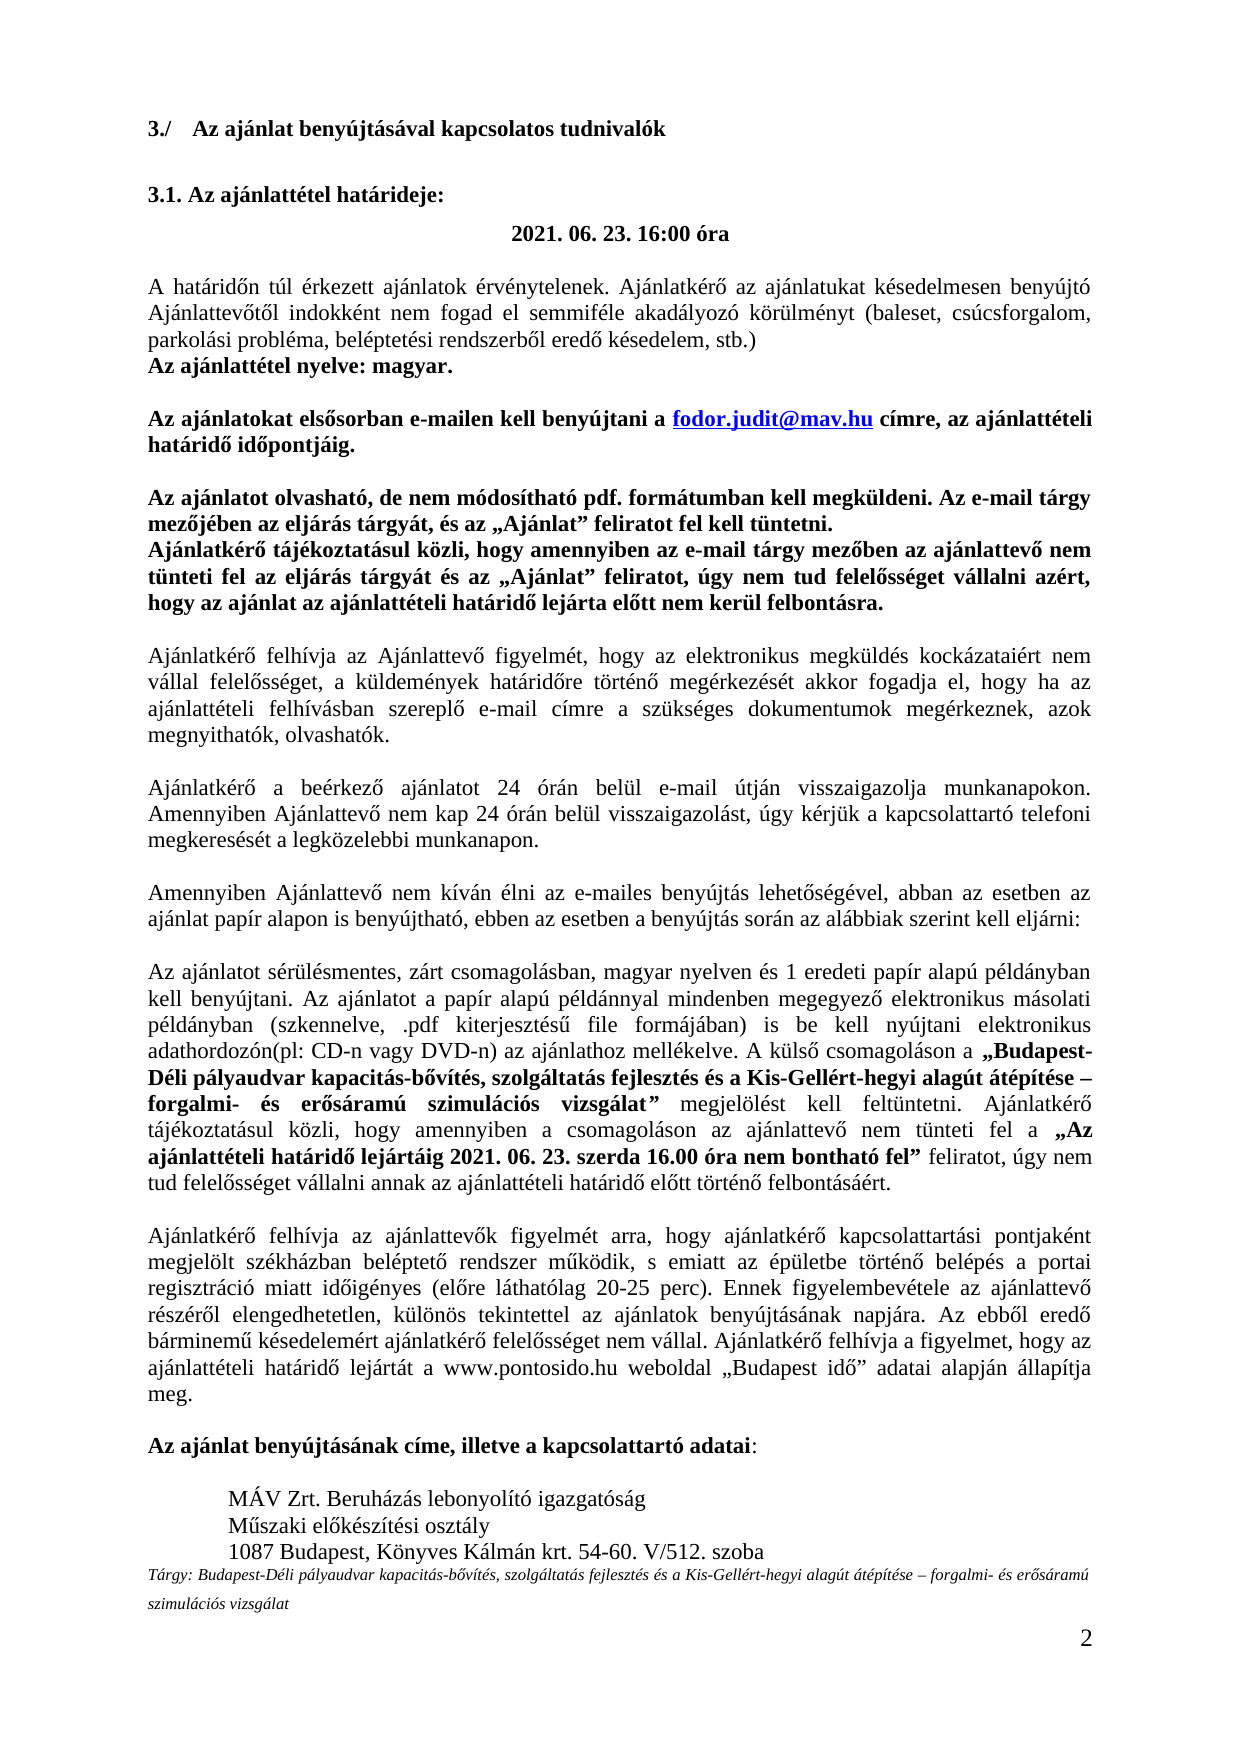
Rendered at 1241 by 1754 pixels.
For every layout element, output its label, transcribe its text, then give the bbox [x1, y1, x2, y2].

text Amennyiben Ajánlattevő nem kíván élni az e-mailes benyújtás lehetőségével, abban az esetben az ajánlat papír alapon is benyújtható, ebben az esetben a benyújtás során az alábbiak szerint kell eljárni: [148, 879, 1093, 932]
text 2021. 06. 23. 16:00 óra [148, 220, 1093, 247]
text Az ajánlatot olvasható, de nem módosítható pdf. formátumban kell megküldeni. Az e-mail tárgy mezőjében az eljárás tárgyát, és az „Ajánlat” feliratot fel kell tüntetni. [148, 484, 1093, 537]
text 3./ Az ajánlat benyújtásával kapcsolatos tudnivalók [148, 115, 1093, 141]
text Az ajánlatot sérülésmentes, zárt csomagolásban, magyar nyelven és 1 eredeti papír alapú példányban kell benyújtani. Az ajánlatot a papír alapú példánnyal mindenben megegyező elektronikus másolati példányban (szkennelve, .pdf kiterjesztésű file formájában) is be kell nyújtani elektronikus adathordozón(pl: CD-n vagy DVD-n) az ajánlathoz mellékelve. A külső csomagoláson a „Budapest-Déli pályaudvar kapacitás-bővítés, szolgáltatás fejlesztés és a Kis-Gellért-hegyi alagút átépítése – forgalmi- és erősáramú szimulációs vizsgálat” megjelölést kell feltüntetni. Ajánlatkérő tájékoztatásul közli, hogy amennyiben a csomagoláson az ajánlattevő nem tünteti fel a „Az ajánlattételi határidő lejártáig 2021. 06. 23. szerda 16.00 óra nem bontható fel” feliratot, úgy nem tud felelősséget vállalni annak az ajánlattételi határidő előtt történő felbontásáért. [148, 958, 1093, 1195]
text Műszaki előkészítési osztály [228, 1512, 1093, 1538]
text Ajánlatkérő felhívja az Ajánlattevő figyelmét, hogy az elektronikus megküldés kockázataiért nem vállal felelősséget, a küldemények határidőre történő megérkezését akkor fogadja el, hogy ha az ajánlattételi felhívásban szereplő e-mail címre a szükséges dokumentumok megérkeznek, azok megnyithatók, olvashatók. [148, 642, 1093, 747]
text 1087 Budapest, Könyves Kálmán krt. 54-60. V/512. szoba [228, 1538, 1093, 1564]
text Az ajánlatokat elsősorban e-mailen kell benyújtani a fodor.judit@mav.hu címre, az ajánlattételi határidő időpontjáig. [148, 405, 1093, 457]
text MÁV Zrt. Beruházás lebonyolító igazgatóság [228, 1485, 1093, 1512]
text A határidőn túl érkezett ajánlatok érvénytelenek. Ajánlatkérő az ajánlatukat késedelmesen benyújtó Ajánlattevőtől indokként nem fogad el semmiféle akadályozó körülményt (baleset, csúcsforgalom, parkolási probléma, beléptetési rendszerből eredő késedelem, stb.) [148, 273, 1093, 352]
text Ajánlatkérő a beérkező ajánlatot 24 órán belül e-mail útján visszaigazolja munkanapokon. Amennyiben Ajánlattevő nem kap 24 órán belül visszaigazolást, úgy kérjük a kapcsolattartó telefoni megkeresését a legközelebbi munkanapon. [148, 774, 1093, 853]
text 3.1. Az ajánlattétel határideje: [148, 181, 1093, 207]
text Az ajánlattétel nyelve: magyar. [148, 352, 1093, 378]
text Ajánlatkérő felhívja az ajánlattevők figyelmét arra, hogy ajánlatkérő kapcsolattartási pontjaként megjelölt székházban beléptető rendszer működik, s emiatt az épületbe történő belépés a portai regisztráció miatt időigényes (előre láthatólag 20-25 perc). Ennek figyelembevétele az ajánlattevő részéről elengedhetetlen, különös tekintettel az ajánlatok benyújtásának napjára. Az ebből eredő bárminemű késedelemért ajánlatkérő felelősséget nem vállal. Ajánlatkérő felhívja a figyelmet, hogy az ajánlattételi határidő lejártát a www.pontosido.hu weboldal „Budapest idő” adatai alapján állapítja meg. [148, 1222, 1093, 1406]
text Ajánlatkérő tájékoztatásul közli, hogy amennyiben az e-mail tárgy mezőben az ajánlattevő nem tünteti fel az eljárás tárgyát és az „Ajánlat” feliratot, úgy nem tud felelősséget vállalni azért, hogy az ajánlat az ajánlattételi határidő lejárta előtt nem kerül felbontásra. [148, 537, 1093, 616]
text Az ajánlat benyújtásának címe, illetve a kapcsolattartó adatai: [148, 1433, 1093, 1459]
